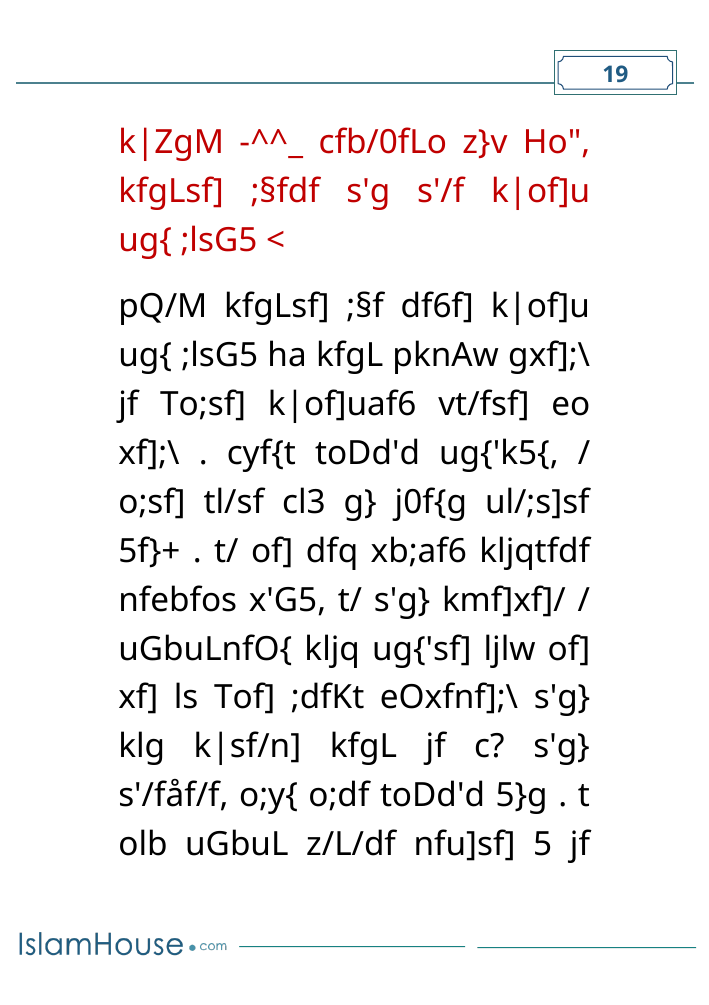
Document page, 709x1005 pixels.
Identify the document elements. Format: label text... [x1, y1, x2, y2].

picture [12, 928, 466, 961]
picture [471, 929, 697, 962]
text k|ZgM -^^_ cfb/0fLo z}v Ho", kfgLsf] ;§fdf s'g s'/f k|of]u ug{ ;lsG5 < [118, 118, 591, 261]
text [118, 282, 591, 866]
